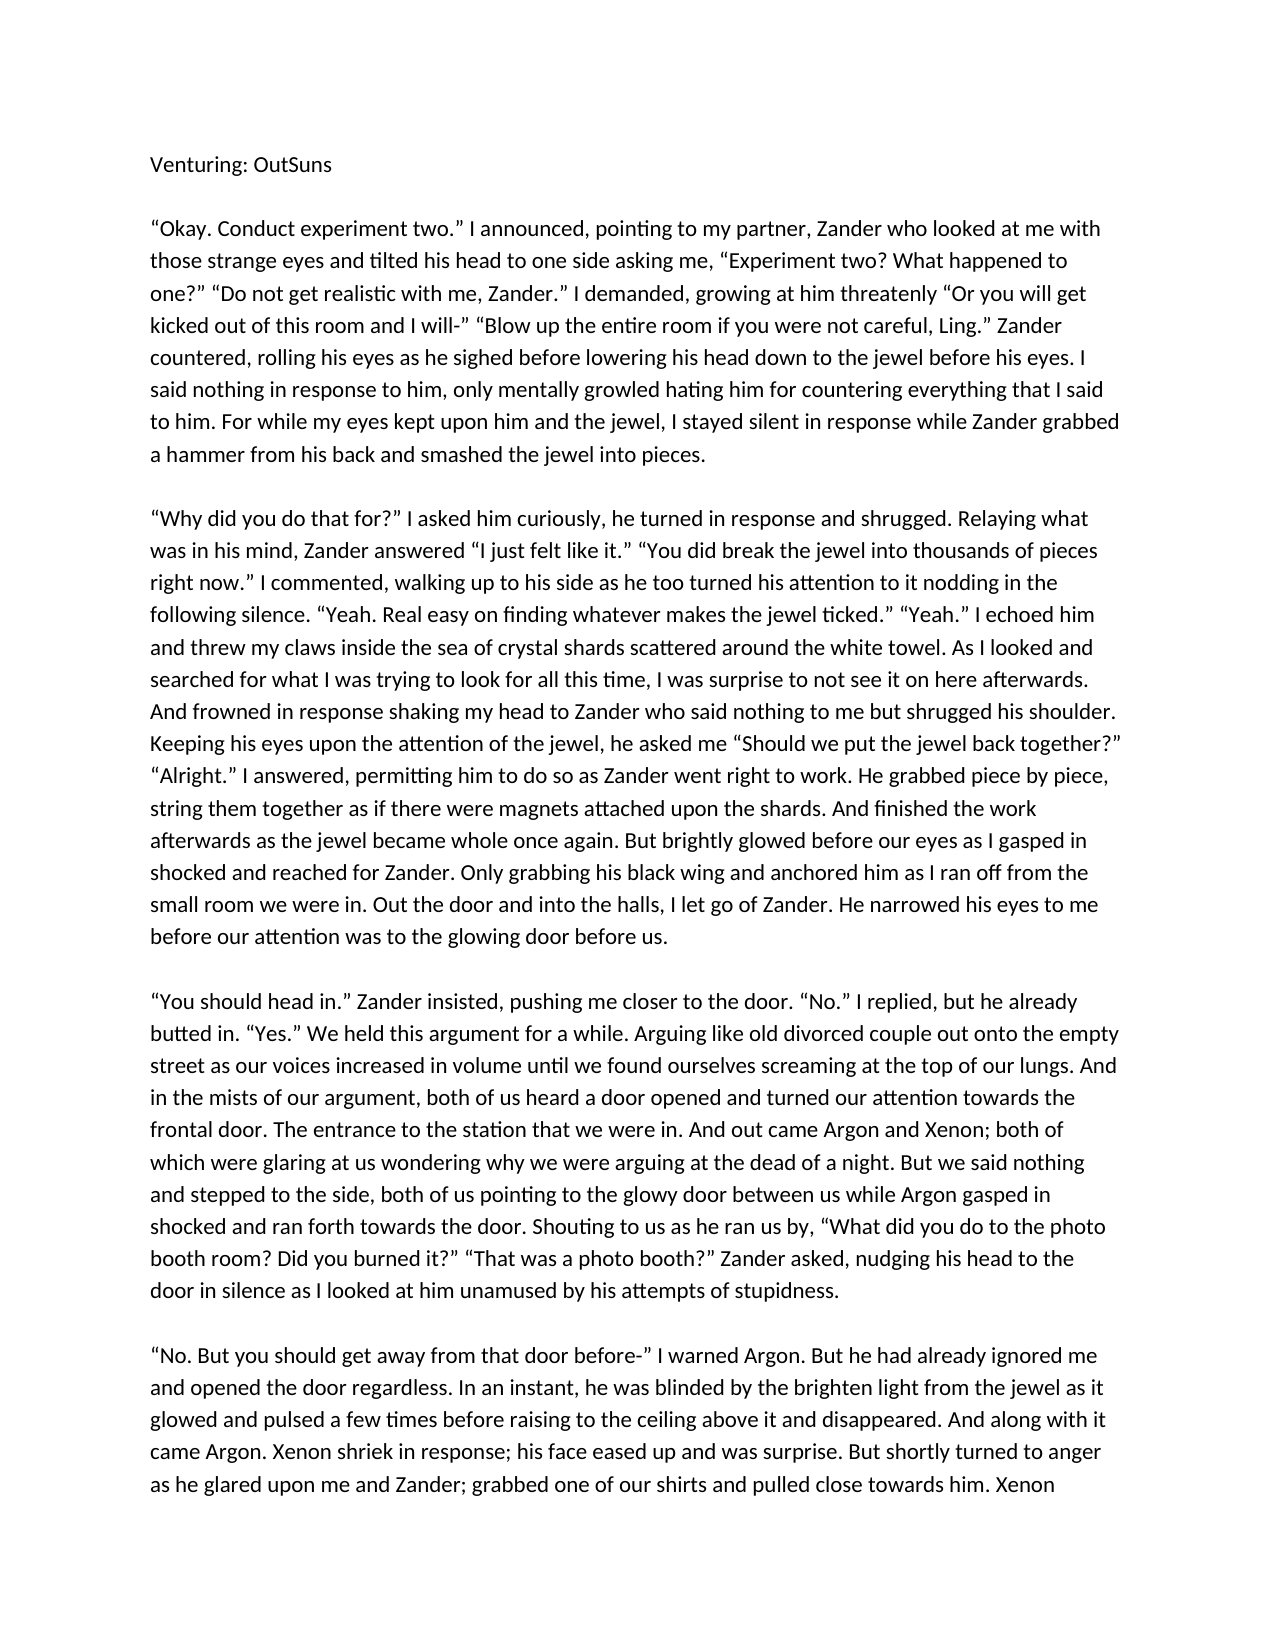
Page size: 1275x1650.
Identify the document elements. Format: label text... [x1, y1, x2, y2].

text “Okay. Conduct experiment two.” I announced, pointing to my partner, Zander who looked at me with those strange eyes and tilted his head to one side asking me, “Experiment two? What happened to one?” “Do not get realistic with me, Zander.” I demanded, growing at him threatenly “Or you will get kicked out of this room and I will-” “Blow up the entire room if you were not careful, Ling.” Zander countered, rolling his eyes as he sighed before lowering his head down to the jewel before his eyes. I said nothing in response to him, only mentally growled hating him for countering everything that I said to him. For while my eyes kept upon him and the jewel, I stayed silent in response while Zander grabbed a hammer from his back and smashed the jewel into pieces. [150, 214, 1125, 468]
text Venturing: OutSuns [150, 150, 1125, 178]
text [150, 1341, 1125, 1498]
text “You should head in.” Zander insisted, pushing me closer to the door. “No.” I replied, but he already butted in. “Yes.” We held this argument for a while. Arguing like old divorced couple out onto the empty street as our voices increased in volume until we found ourselves screaming at the top of our lungs. And in the mists of our argument, both of us heard a door opened and turned our attention towards the frontal door. The entrance to the station that we were in. And out came Argon and Xenon; both of which were glaring at us wondering why we were arguing at the dead of a night. But we said nothing and stepped to the side, both of us pointing to the glowy door between us while Argon gasped in shocked and ran forth towards the door. Shouting to us as he ran us by, “What did you do to the photo booth room? Did you burned it?” “That was a photo booth?” Zander asked, nudging his head to the door in silence as I looked at him unamused by his attempts of stupidness. [150, 987, 1125, 1304]
text “Why did you do that for?” I asked him curiously, he turned in response and shrugged. Relaying what was in his mind, Zander answered “I just felt like it.” “You did break the jewel into thousands of pieces right now.” I commented, walking up to his side as he too turned his attention to it nodding in the following silence. “Yeah. Real easy on finding whatever makes the jewel ticked.” “Yeah.” I echoed him and threw my claws inside the sea of crystal shards scattered around the white towel. As I looked and searched for what I was trying to look for all this time, I was surprise to not see it on here afterwards. And frowned in response shaking my head to Zander who said nothing to me but shrugged his shoulder. Keeping his eyes upon the attention of the jewel, he asked me “Should we put the jewel back together?” “Alright.” I answered, permitting him to do so as Zander went right to work. He grabbed piece by piece, string them together as if there were magnets attached upon the shards. And finished the work afterwards as the jewel became whole once again. But brightly glowed before our eyes as I gasped in shocked and reached for Zander. Only grabbing his black wing and anchored him as I ran off from the small room we were in. Out the door and into the halls, I let go of Zander. He narrowed his eyes to me before our attention was to the glowing door before us. [150, 504, 1125, 951]
